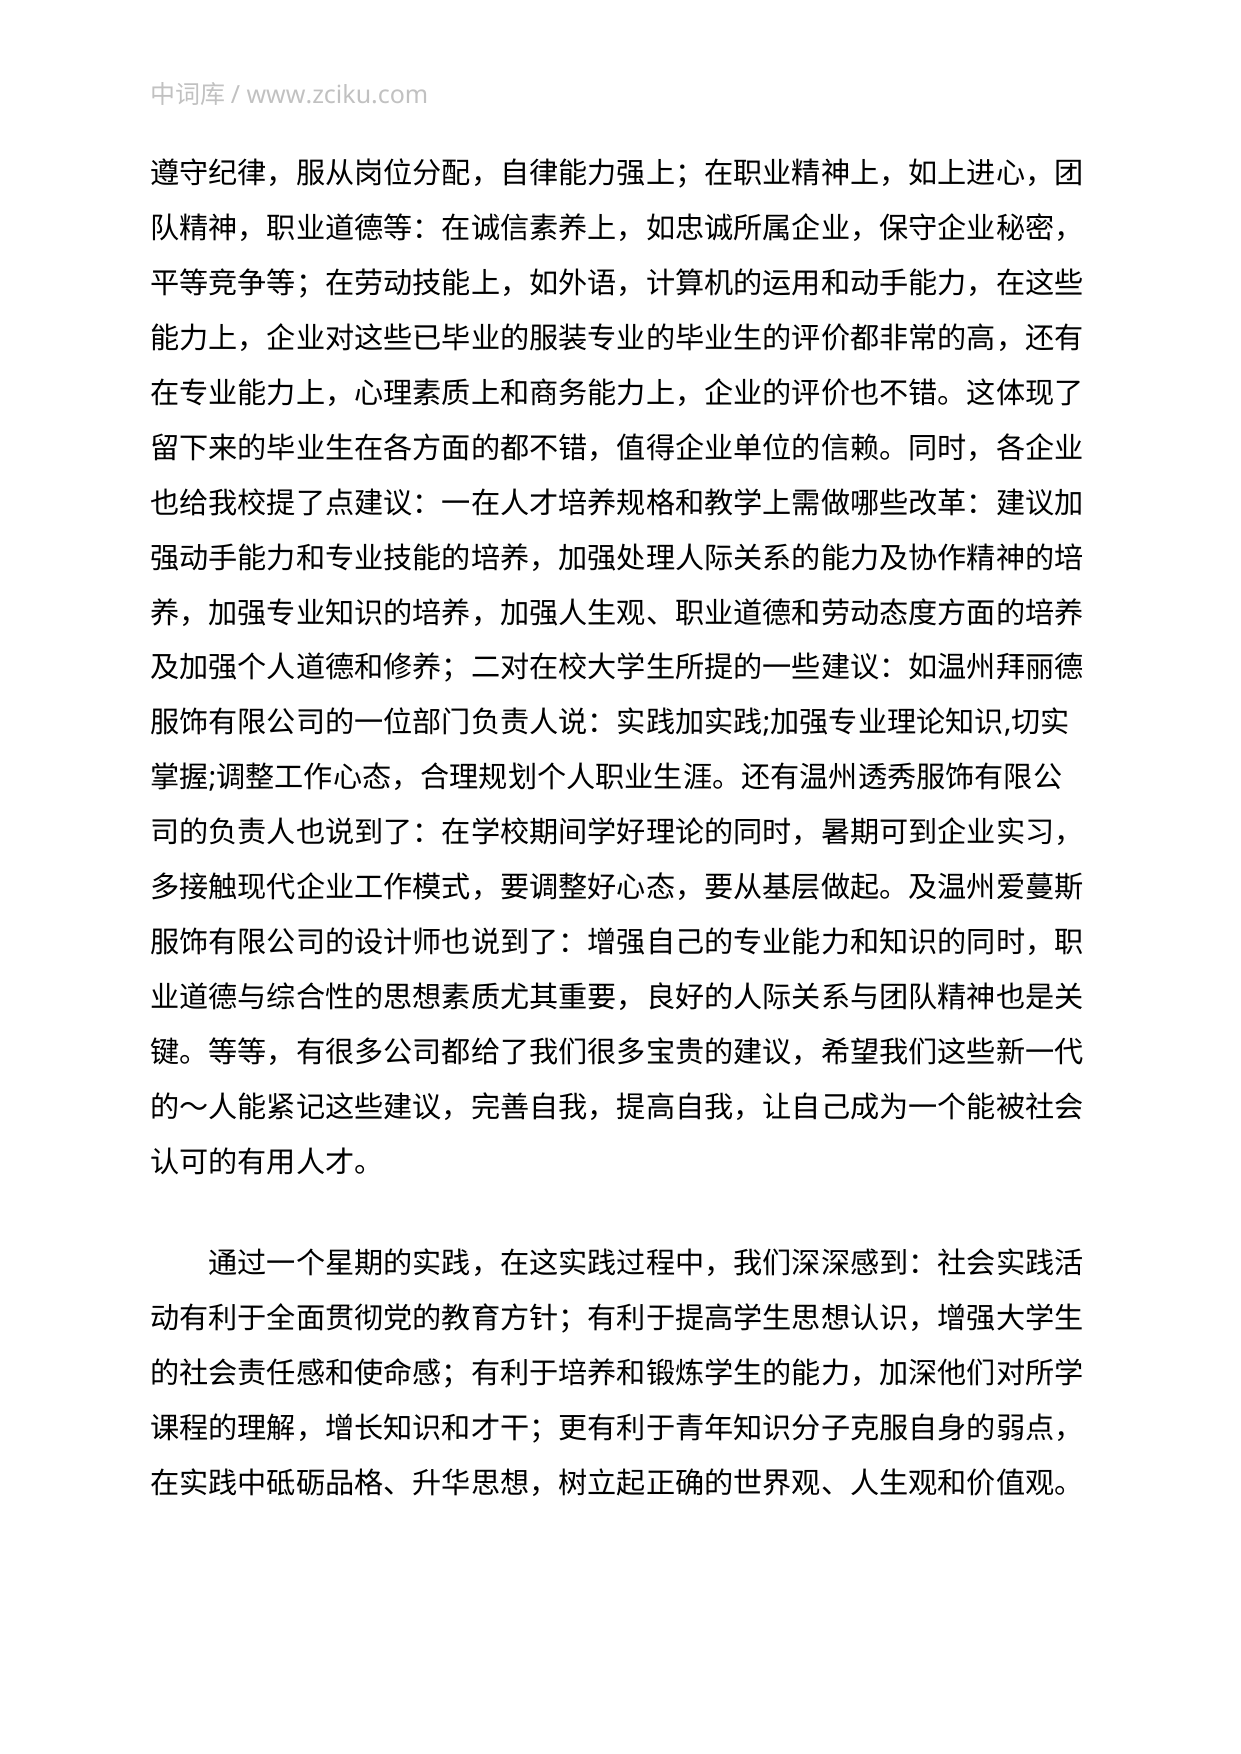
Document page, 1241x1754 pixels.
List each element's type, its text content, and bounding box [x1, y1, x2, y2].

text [150, 150, 1090, 1181]
text 通过一个星期的实践，在这实践过程中，我们深深感到：社会实践活动有利于全面贯彻党的教育方针；有利于提高学生思想认识，增强大学生的社会责任感和使命感；有利于培养和锻炼学生的能力，加深他们对所学课程的理解，增长知识和才干；更有利于青年知识分子克服自身的弱点，在实践中砥砺品格、升华思想，树立起正确的世界观、人生观和价值观。 [150, 1240, 1090, 1502]
